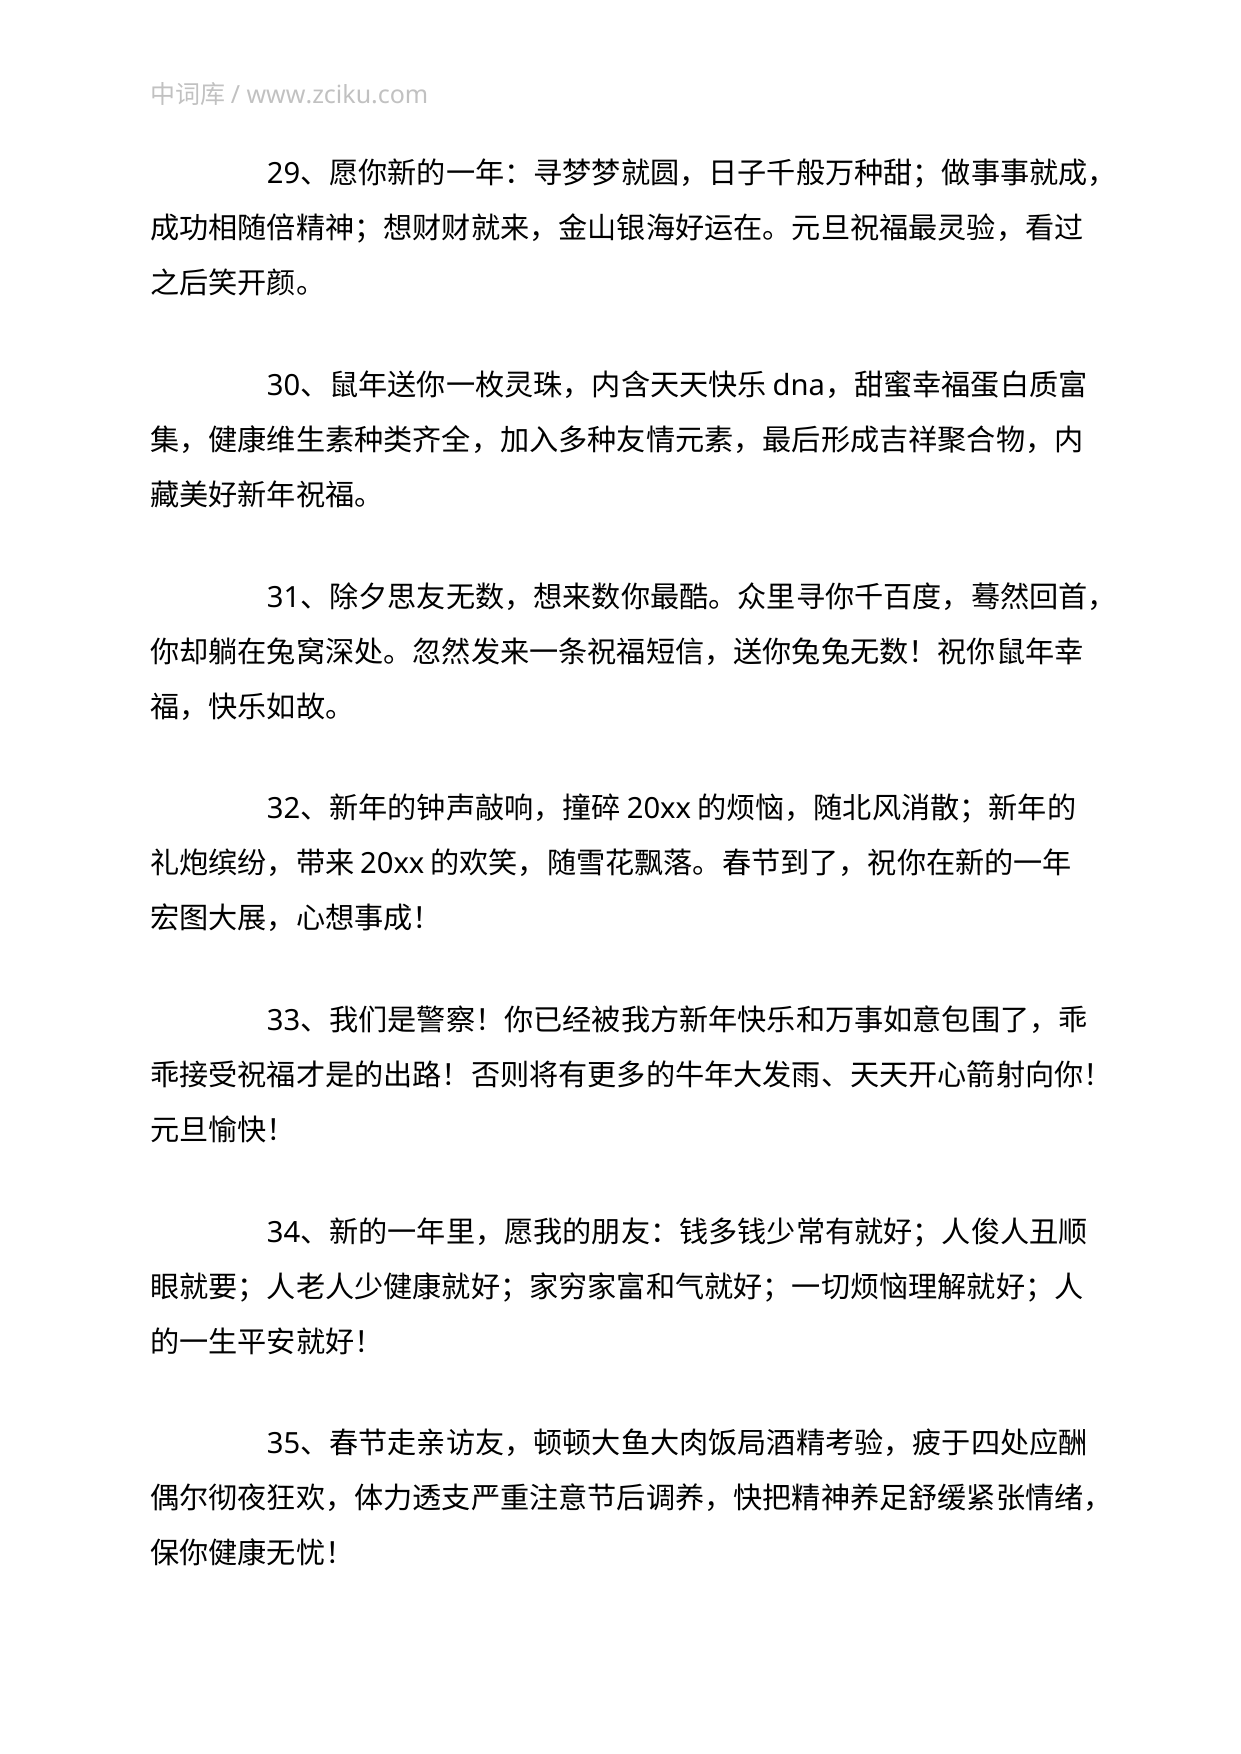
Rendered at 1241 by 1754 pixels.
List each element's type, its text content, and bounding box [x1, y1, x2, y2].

text 34、新的一年里，愿我的朋友：钱多钱少常有就好；人俊人丑顺眼就要；人老人少健康就好；家穷家富和气就好；一切烦恼理解就好；人的一生平安就好！ [150, 1208, 1090, 1361]
text 30、鼠年送你一枚灵珠，内含天天快乐dna，甜蜜幸福蛋白质富集，健康维生素种类齐全，加入多种友情元素，最后形成吉祥聚合物，内藏美好新年祝福。 [150, 362, 1090, 514]
text 33、我们是警察！你已经被我方新年快乐和万事如意包围了，乖乖接受祝福才是的出路！否则将有更多的牛年大发雨、天天开心箭射向你！元旦愉快！ [150, 997, 1090, 1149]
text 29、愿你新的一年：寻梦梦就圆，日子千般万种甜；做事事就成，成功相随倍精神；想财财就来，金山银海好运在。元旦祝福最灵验，看过之后笑开颜。 [150, 150, 1090, 302]
text 35、春节走亲访友，顿顿大鱼大肉饭局酒精考验，疲于四处应酬偶尔彻夜狂欢，体力透支严重注意节后调养，快把精神养足舒缓紧张情绪，保你健康无忧！ [150, 1420, 1090, 1572]
text 31、除夕思友无数，想来数你最酷。众里寻你千百度，蓦然回首，你却躺在兔窝深处。忽然发来一条祝福短信，送你兔兔无数！祝你鼠年幸福，快乐如故。 [150, 573, 1090, 726]
text 32、新年的钟声敲响，撞碎20xx的烦恼，随北风消散；新年的礼炮缤纷，带来20xx的欢笑，随雪花飘落。春节到了，祝你在新的一年宏图大展，心想事成！ [150, 785, 1090, 937]
